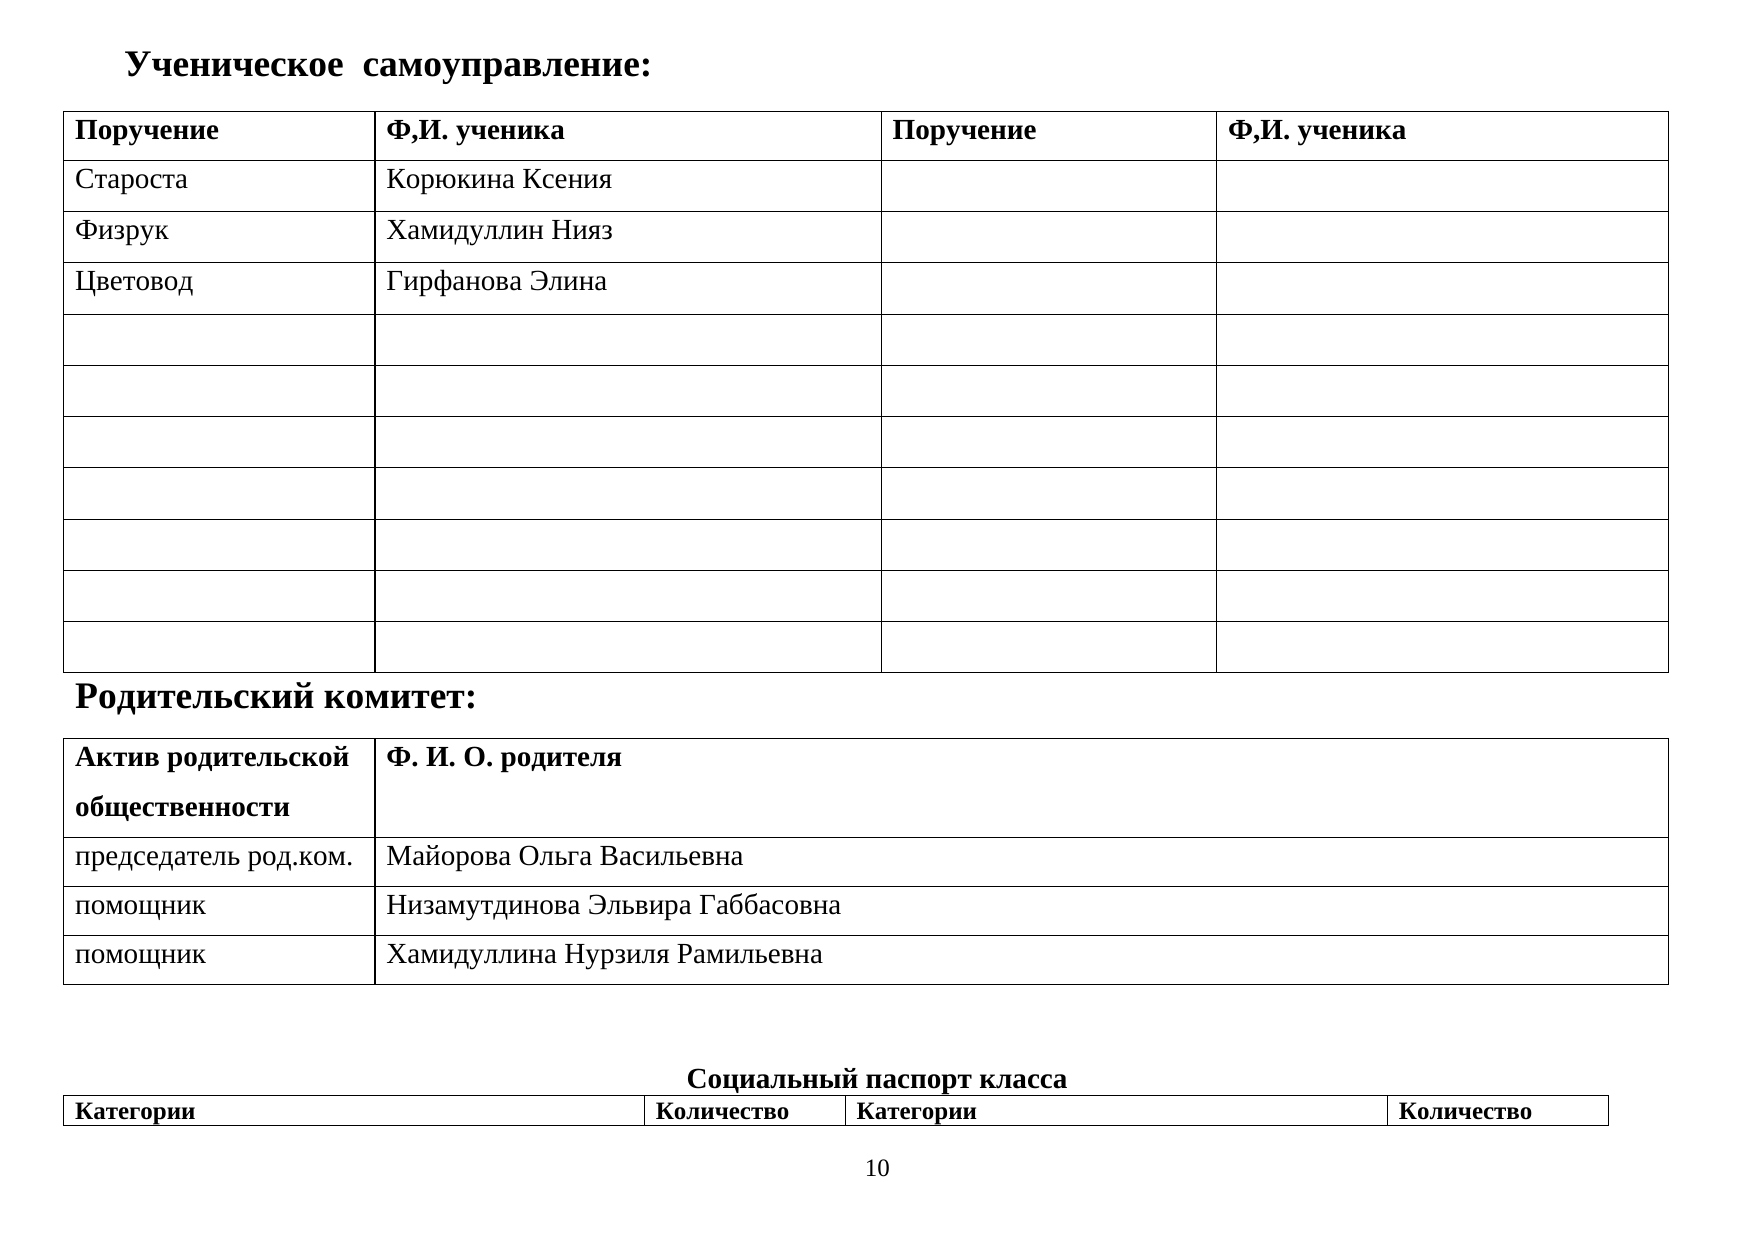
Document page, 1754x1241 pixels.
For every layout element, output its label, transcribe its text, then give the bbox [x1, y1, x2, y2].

table_header Количество [1388, 1096, 1608, 1125]
table_header Количество [645, 1096, 845, 1125]
table_header Поручение [882, 112, 1216, 160]
table_cell [882, 417, 1216, 467]
table_cell Низамутдинова Эльвира Габбасовна [376, 887, 1668, 935]
table_cell [882, 571, 1216, 621]
table_header Поручение [64, 112, 374, 160]
table_cell [882, 212, 1216, 262]
table_cell [64, 417, 374, 467]
table_cell Цветовод [64, 263, 374, 313]
table_cell [1217, 520, 1668, 570]
table_cell [1217, 417, 1668, 467]
table_cell [376, 468, 881, 518]
text Родительский комитет: [75, 673, 1679, 716]
table_cell [64, 571, 374, 621]
table_cell [64, 622, 374, 672]
table_header Категории [846, 1096, 1387, 1125]
table_cell [64, 520, 374, 570]
table_cell [1217, 212, 1668, 262]
table_cell [1217, 571, 1668, 621]
table_cell [1217, 366, 1668, 416]
table_cell [882, 520, 1216, 570]
table_cell [376, 622, 881, 672]
table_cell [882, 161, 1216, 211]
table_cell помощник [64, 936, 374, 984]
table_header Ф,И. ученика [376, 112, 881, 160]
table_cell Майорова Ольга Васильевна [376, 838, 1668, 886]
table_cell [376, 417, 881, 467]
table_cell [376, 571, 881, 621]
table_cell [1217, 315, 1668, 365]
table_cell Хамидуллин Нияз [376, 212, 881, 262]
table_cell Корюкина Ксения [376, 161, 881, 211]
table_cell Староста [64, 161, 374, 211]
table_cell [1217, 468, 1668, 518]
table_cell Хамидуллина Нурзиля Рамильевна [376, 936, 1668, 984]
table_cell [376, 520, 881, 570]
table_cell [882, 366, 1216, 416]
table_cell [64, 315, 374, 365]
table_cell [64, 366, 374, 416]
table_cell Физрук [64, 212, 374, 262]
table_cell помощник [64, 887, 374, 935]
table_cell [64, 468, 374, 518]
table_cell председатель род.ком. [64, 838, 374, 886]
table_cell [882, 263, 1216, 313]
table_cell [882, 315, 1216, 365]
table_header Категории [64, 1096, 644, 1125]
text Социальный паспорт класса [75, 1061, 1679, 1095]
table_cell [882, 622, 1216, 672]
table_cell [1217, 161, 1668, 211]
table_header Актив родительской общественности [64, 739, 374, 837]
table_cell [1217, 263, 1668, 313]
table_cell [1217, 622, 1668, 672]
table_cell Гирфанова Элина [376, 263, 881, 313]
table_cell [882, 468, 1216, 518]
table_cell [376, 366, 881, 416]
table_header Ф,И. ученика [1217, 112, 1668, 160]
text Ученическое самоуправление: [112, 41, 1679, 84]
table_header Ф. И. О. родителя [376, 739, 1668, 837]
table_cell [376, 315, 881, 365]
